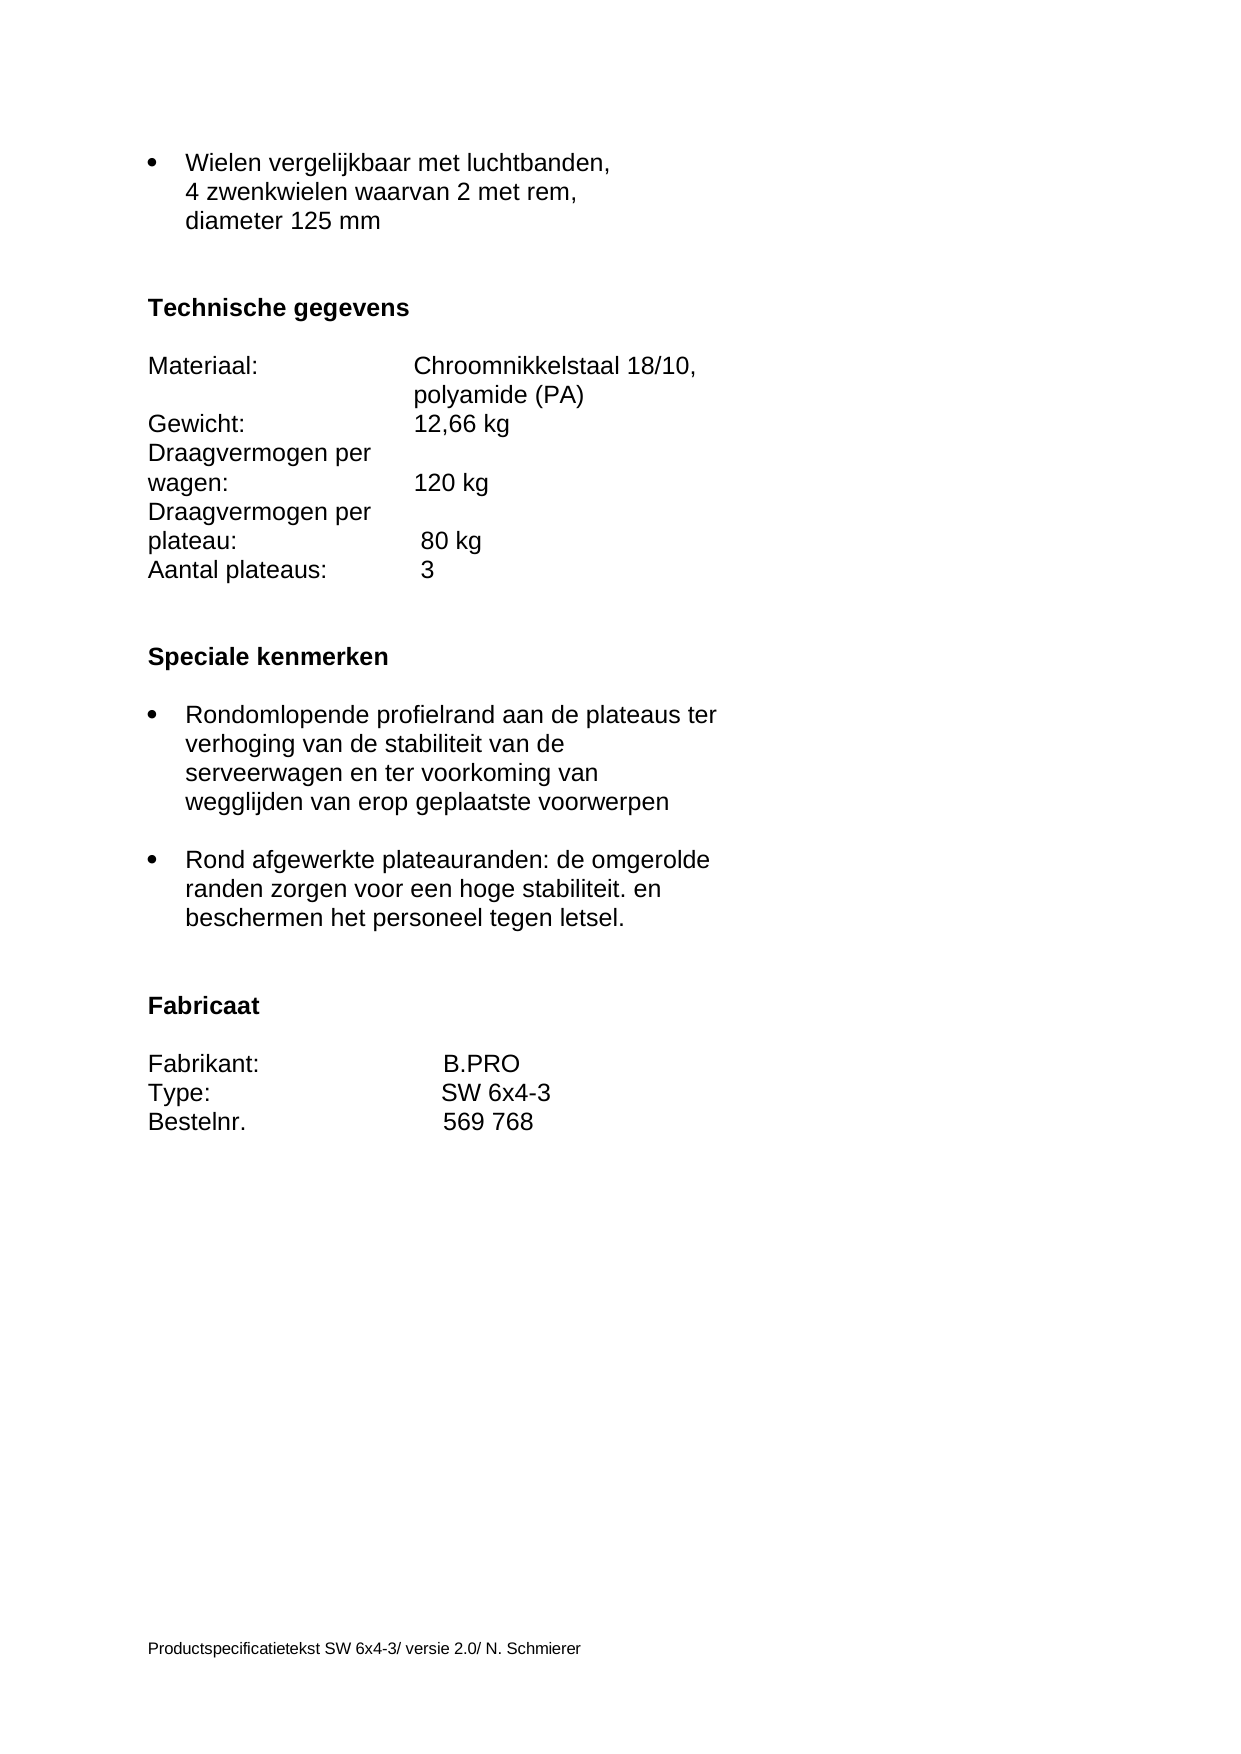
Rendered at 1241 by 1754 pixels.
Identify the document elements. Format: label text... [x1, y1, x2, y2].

list Rond afgewerkte plateauranden: de omgerolde randen zorgen voor een hoge stabiliteit. en beschermen het personeel tegen letsel. [148, 845, 723, 932]
text Draagvermogen per plateau: 80 kg [148, 496, 723, 554]
text polyamide (PA) [148, 380, 723, 409]
text Aantal plateaus: 3 [148, 554, 723, 584]
text Gewicht: 12,66 kg [148, 409, 723, 438]
text Fabrikant: B.PRO [148, 1049, 723, 1078]
text Type: SW 6x4-3 [148, 1078, 723, 1107]
text Draagvermogen per wagen: 120 kg [148, 438, 723, 496]
subtitle Speciale kenmerken [148, 642, 723, 671]
text Technische gegevens [148, 293, 723, 322]
text Fabricaat [148, 991, 723, 1019]
text Bestelnr. 569 768 [148, 1107, 723, 1136]
list Wielen vergelijkbaar met luchtbanden, 4 zwenkwielen waarvan 2 met rem, diameter 125 mm [148, 148, 723, 235]
list Rondomlopende profielrand aan de plateaus ter verhoging van de stabiliteit van de serveerwagen en ter voorkoming van wegglijden van erop geplaatste voorwerpen [148, 700, 723, 816]
text Materiaal: Chroomnikkelstaal 18/10, [148, 351, 723, 380]
